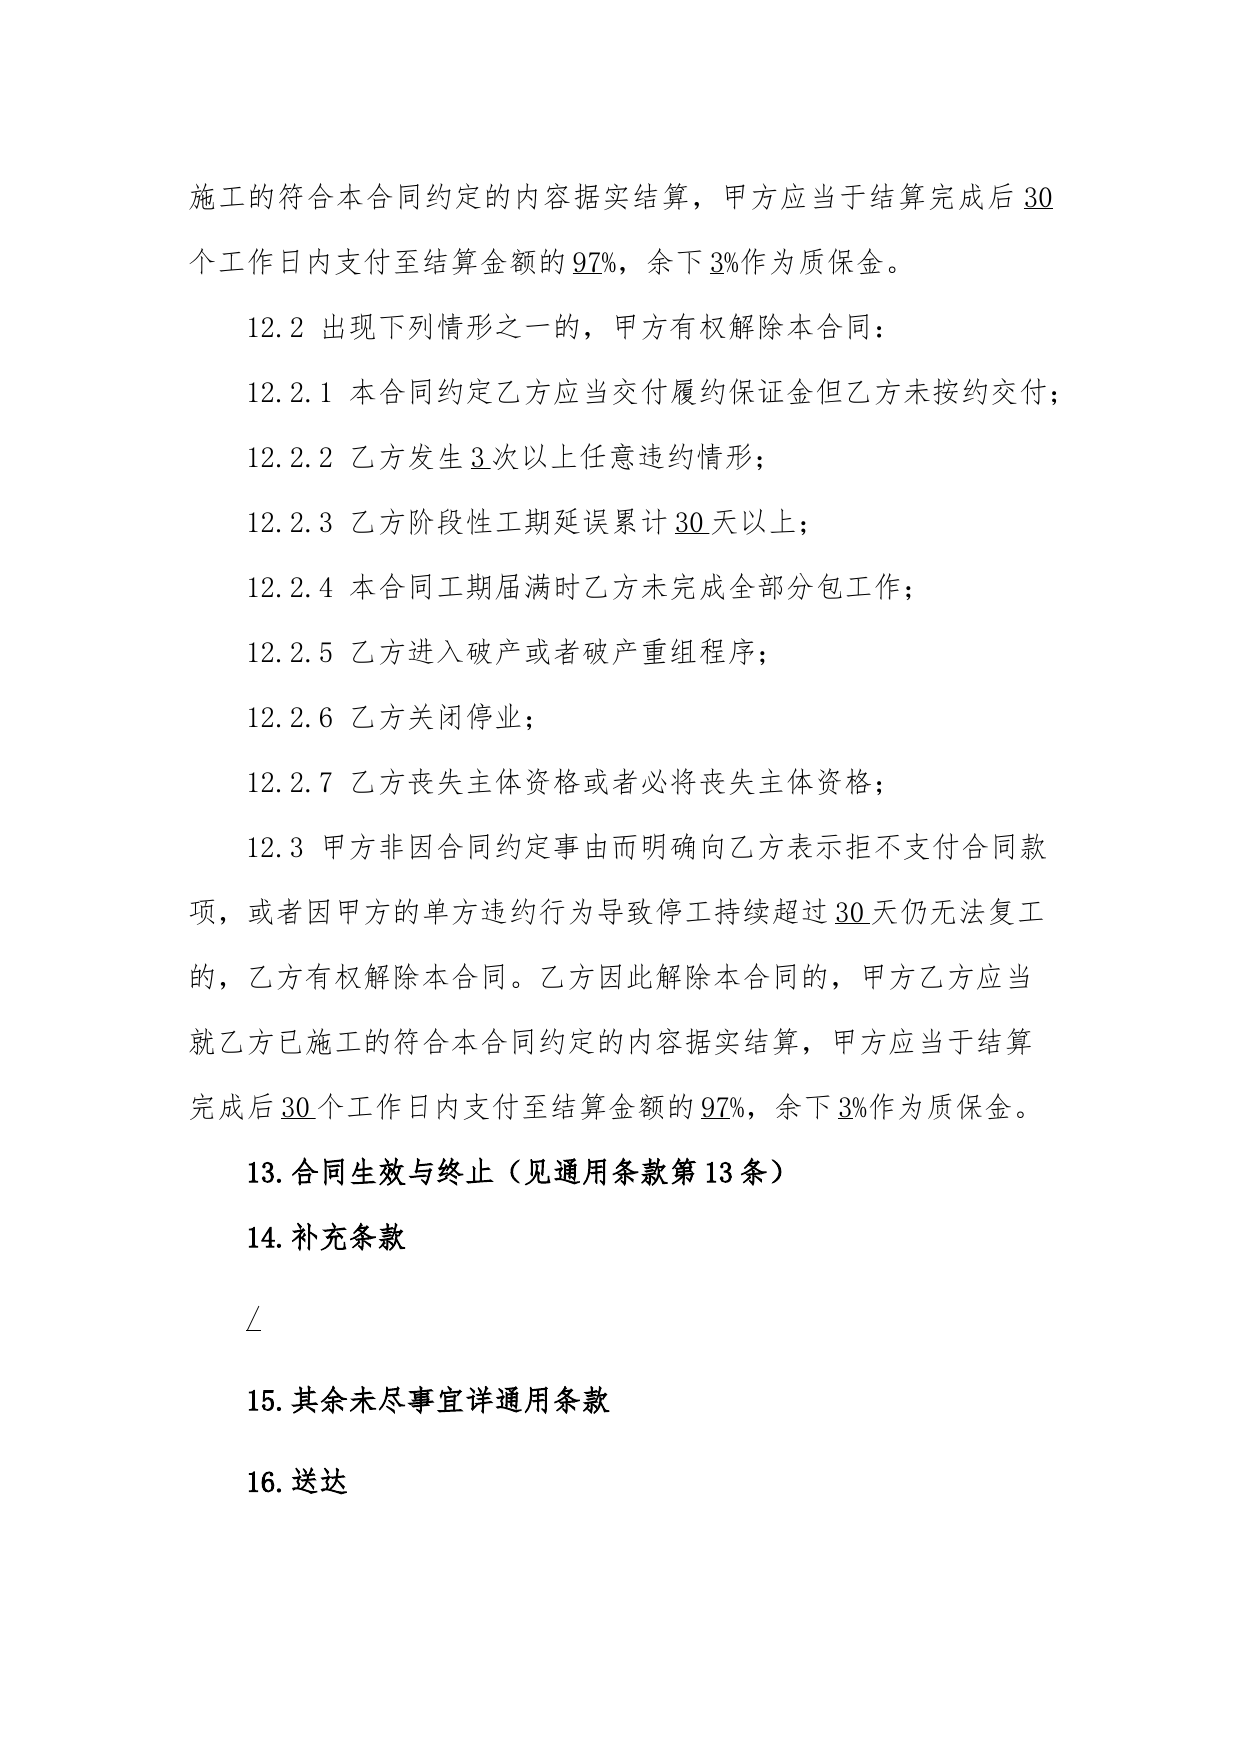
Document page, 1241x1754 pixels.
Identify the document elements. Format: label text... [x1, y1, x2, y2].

text 12.2.7 乙方丧失主体资格或者必将丧失主体资格； [187, 747, 1053, 812]
text 12.2.4 本合同工期届满时乙方未完成全部分包工作； [187, 552, 1053, 617]
text 12.2.2 乙方发生3次以上任意违约情形； [187, 422, 1053, 487]
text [187, 162, 1053, 292]
list 其余未尽事宜详通用条款 [187, 1365, 1053, 1430]
list 合同生效与终止（见通用条款第13条） [187, 1137, 1053, 1202]
text 12.3 甲方非因合同约定事由而明确向乙方表示拒不支付合同款项，或者因甲方的单方违约行为导致停工持续超过30天仍无法复工的，乙方有权解除本合同。乙方因此解除本合同的，甲方乙方应当就乙方已施工的符合本合同约定的内容据实结算，甲方应当于结算完成后30个工作日内支付至结算金额的97%，余下3%作为质保金。 [187, 812, 1053, 1137]
text 12.2.6 乙方关闭停业； [187, 682, 1053, 747]
text 12.2.5 乙方进入破产或者破产重组程序； [187, 617, 1053, 682]
list 送达 [187, 1447, 1053, 1512]
text 12.2.3 乙方阶段性工期延误累计30天以上； [187, 487, 1053, 552]
text 12.2.1 本合同约定乙方应当交付履约保证金但乙方未按约交付； [187, 357, 1053, 422]
text / [187, 1283, 1053, 1348]
text 12.2 出现下列情形之一的，甲方有权解除本合同： [187, 292, 1053, 357]
list 补充条款 [187, 1202, 1053, 1267]
